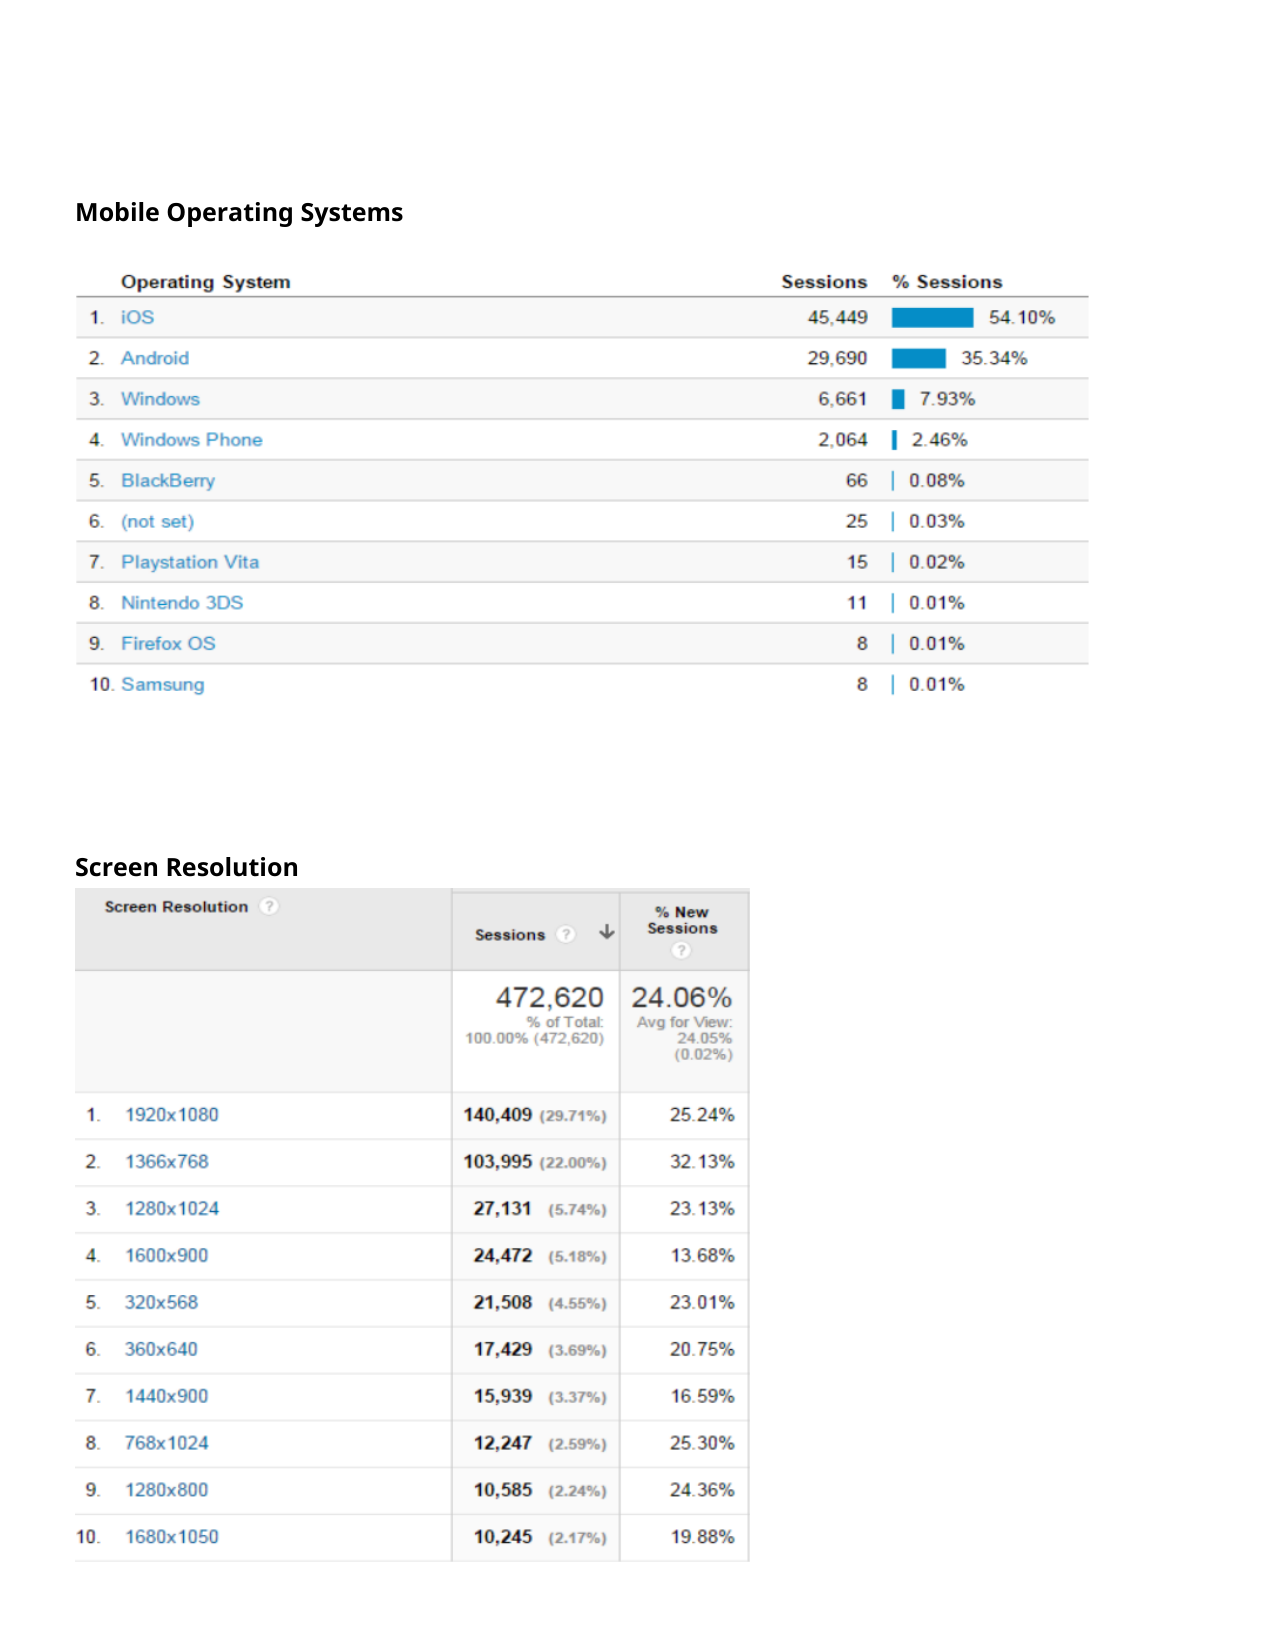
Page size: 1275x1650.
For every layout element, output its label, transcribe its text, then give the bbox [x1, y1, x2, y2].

text Mobile Operating Systems [75, 195, 1200, 229]
text Screen Resolution [75, 850, 1200, 1562]
